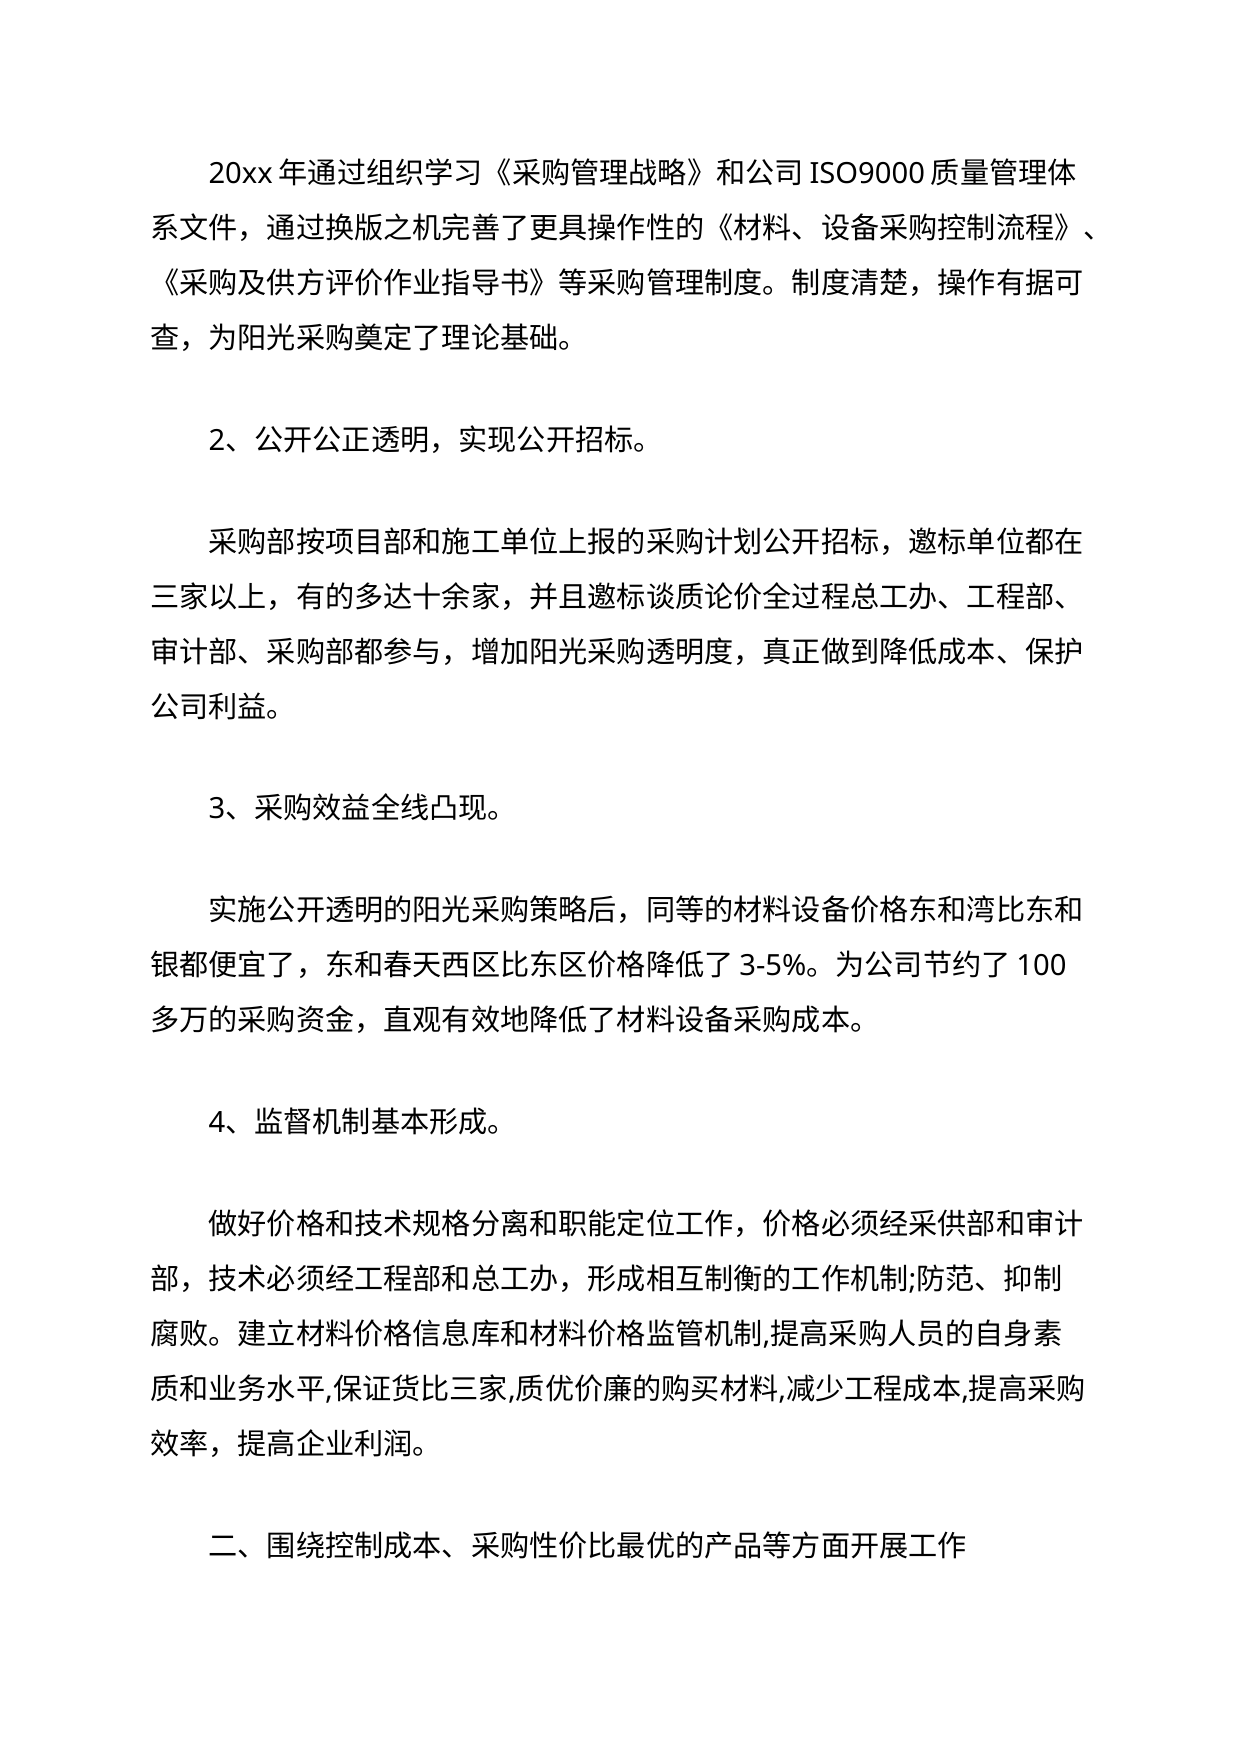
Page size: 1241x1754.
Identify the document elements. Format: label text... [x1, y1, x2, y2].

text 实施公开透明的阳光采购策略后，同等的材料设备价格东和湾比东和银都便宜了，东和春天西区比东区价格降低了3-5%。为公司节约了100多万的采购资金，直观有效地降低了材料设备采购成本。 [150, 887, 1090, 1039]
text 4、监督机制基本形成。 [150, 1099, 1090, 1141]
text 采购部按项目部和施工单位上报的采购计划公开招标，邀标单位都在三家以上，有的多达十余家，并且邀标谈质论价全过程总工办、工程部、审计部、采购部都参与，增加阳光采购透明度，真正做到降低成本、保护公司利益。 [150, 518, 1090, 726]
text 二、围绕控制成本、采购性价比最优的产品等方面开展工作 [150, 1522, 1090, 1564]
text 2、公开公正透明，实现公开招标。 [150, 417, 1090, 459]
text 3、采购效益全线凸现。 [150, 785, 1090, 827]
text 20xx年通过组织学习《采购管理战略》和公司ISO9000质量管理体系文件，通过换版之机完善了更具操作性的《材料、设备采购控制流程》、《采购及供方评价作业指导书》等采购管理制度。制度清楚，操作有据可查，为阳光采购奠定了理论基础。 [150, 150, 1090, 357]
text 做好价格和技术规格分离和职能定位工作，价格必须经采供部和审计部，技术必须经工程部和总工办，形成相互制衡的工作机制;防范、抑制腐败。建立材料价格信息库和材料价格监管机制,提高采购人员的自身素质和业务水平,保证货比三家,质优价廉的购买材料,减少工程成本,提高采购效率，提高企业利润。 [150, 1201, 1090, 1463]
